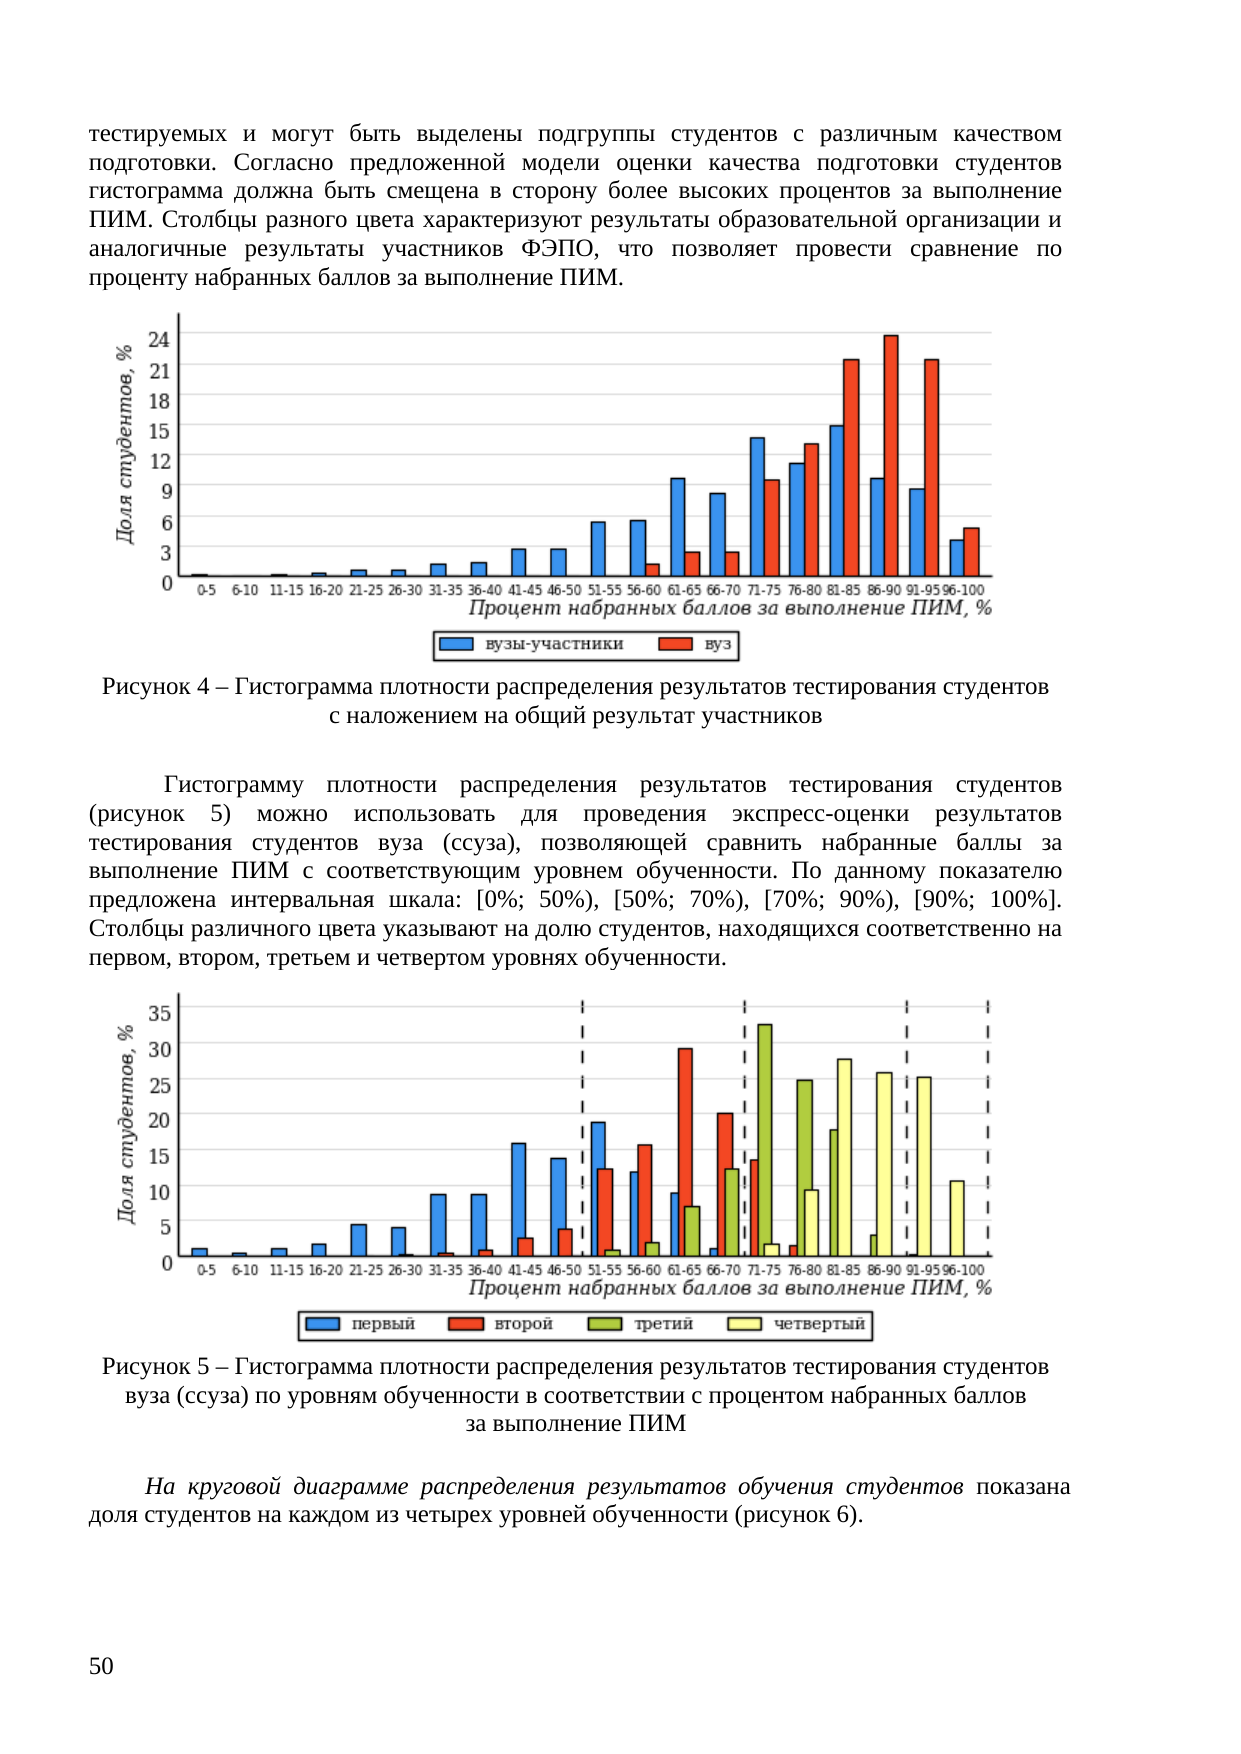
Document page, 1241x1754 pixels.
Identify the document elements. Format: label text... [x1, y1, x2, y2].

picture [103, 970, 1049, 1346]
text Гистограмму плотности распределения результатов тестирования студентов (рисунок 5) можно использовать для проведения экспресс-оценки результатов тестирования студентов вуза (ссуза), позволяющей сравнить набранные баллы за выполнение ПИМ с соответствующим уровнем обученности. По данному показателю предложена интервальная шкала: [0%; 50%), [50%; 70%), [70%; 90%), [90%; 100%]. Столбцы различного цвета указывают на долю студентов, находящихся соответственно на первом, втором, третьем и четвертом уровнях обученности. [89, 769, 1063, 970]
picture [103, 290, 1049, 666]
text Рисунок 5 – Гистограмма плотности распределения результатов тестирования студентов вуза (ссуза) по уровням обученности в соответствии с процентом набранных баллов за выполнение ПИМ [89, 1351, 1063, 1437]
text На круговой диаграмме распределения результатов обучения студентов показана доля студентов на каждом из четырех уровней обученности (рисунок 6). [89, 1471, 1071, 1528]
text Рисунок 4 – Гистограмма плотности распределения результатов тестирования студентов с наложением на общий результат участников [89, 671, 1063, 729]
